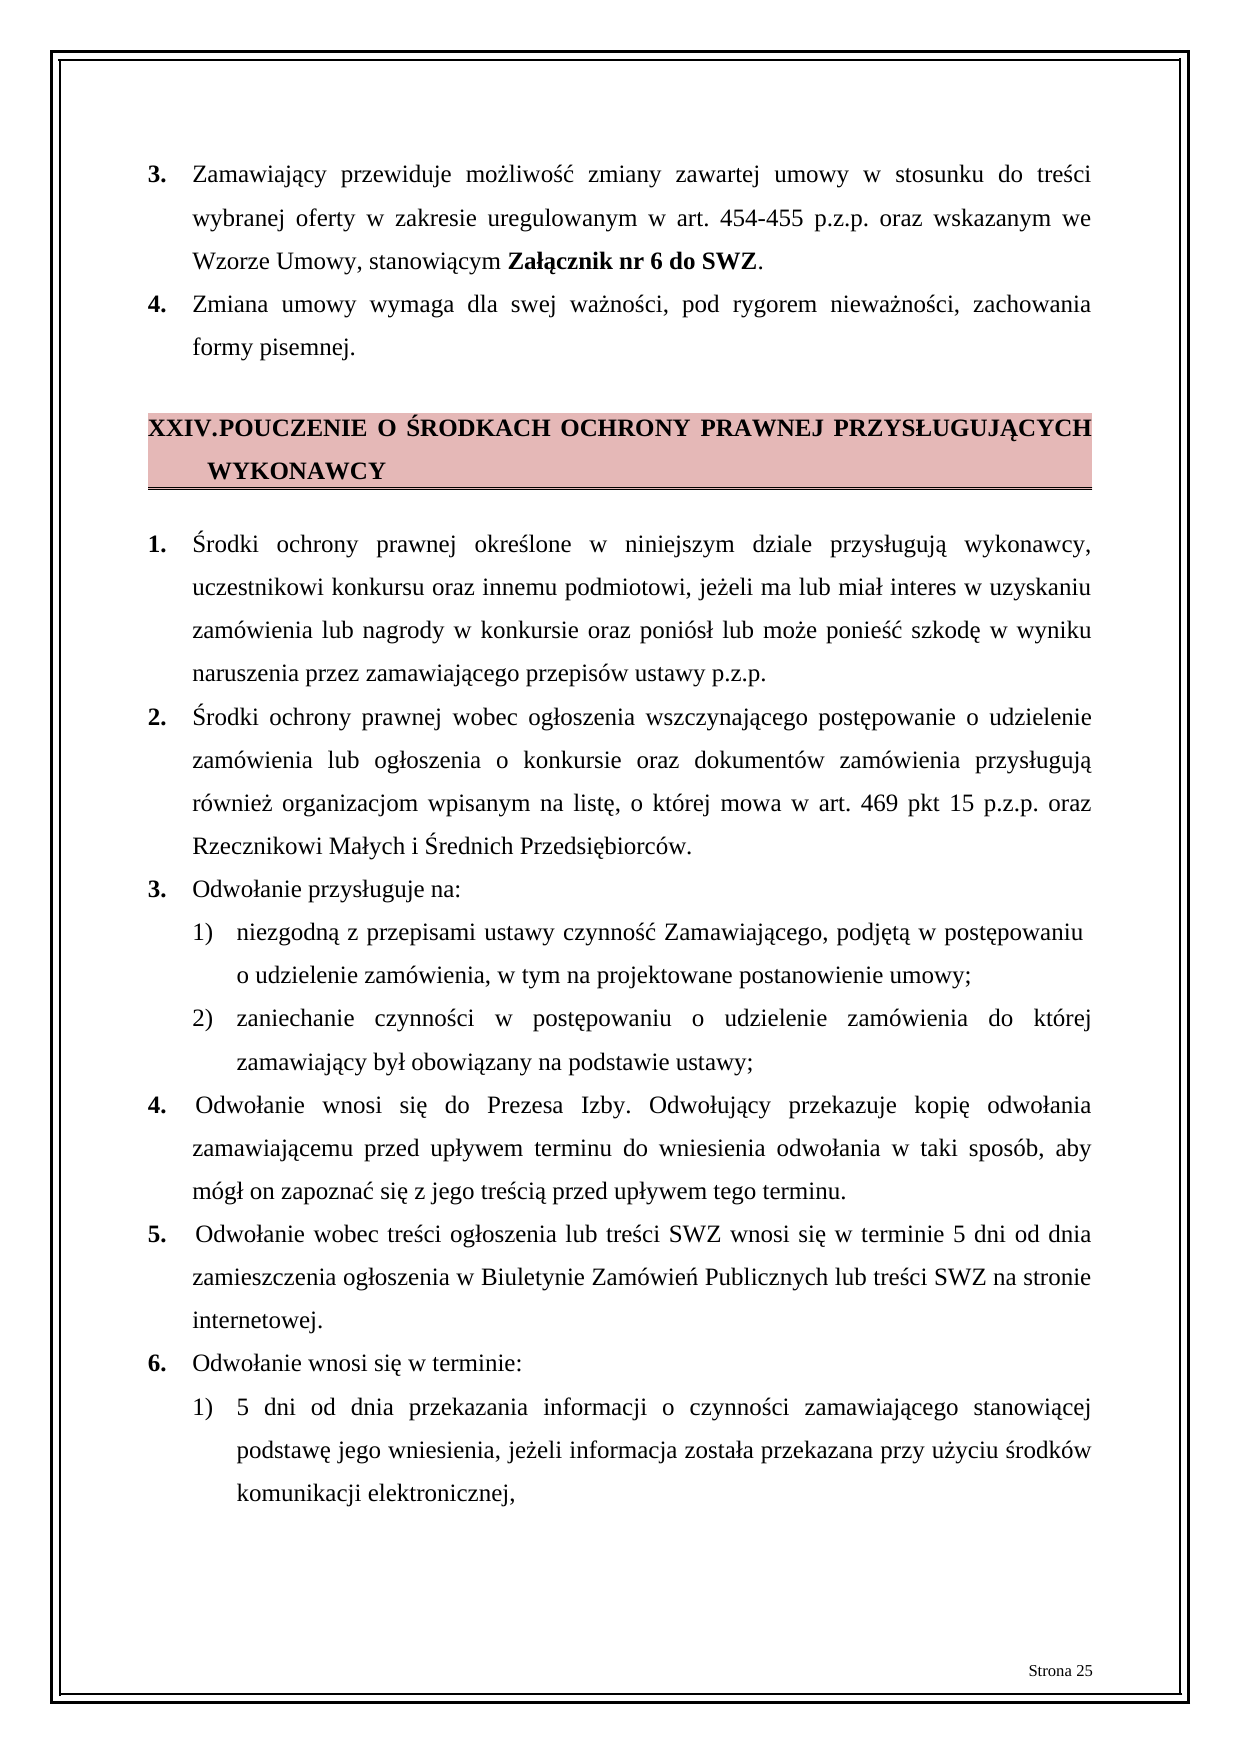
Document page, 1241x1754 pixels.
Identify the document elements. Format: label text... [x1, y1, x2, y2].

text 4. Zmiana umowy wymaga dla swej ważności, pod rygorem nieważności, zachowania formy pisemnej. [148, 289, 1092, 361]
text 4. Odwołanie wnosi się do Prezesa Izby. Odwołujący przekazuje kopię odwołania zamawiającemu przed upływem terminu do wniesienia odwołania w taki sposób, aby mógł on zapoznać się z jego treścią przed upływem tego terminu. [148, 1090, 1092, 1205]
text XXIV. POUCZENIE O ŚRODKACH OCHRONY PRAWNEJ PRZYSŁUGUJĄCYCH WYKONAWCY [148, 413, 1092, 487]
text 1) 5 dni od dnia przekazania informacji o czynności zamawiającego stanowiącej podstawę jego wniesienia, jeżeli informacja została przekazana przy użyciu środków komunikacji elektronicznej, [192, 1392, 1092, 1507]
text 1. Środki ochrony prawnej określone w niniejszym dziale przysługują wykonawcy, uczestnikowi konkursu oraz innemu podmiotowi, jeżeli ma lub miał interes w uzyskaniu zamówienia lub nagrody w konkursie oraz poniósł lub może ponieść szkodę w wyniku naruszenia przez zamawiającego przepisów ustawy p.z.p. [148, 529, 1092, 687]
text 3. Odwołanie przysługuje na: [148, 874, 1092, 903]
text 6. Odwołanie wnosi się w terminie: [148, 1348, 1092, 1377]
text 3. Zamawiający przewiduje możliwość zmiany zawartej umowy w stosunku do treści wybranej oferty w zakresie uregulowanym w art. 454-455 p.z.p. oraz wskazanym we Wzorze Umowy, stanowiącym Załącznik nr 6 do SWZ. [148, 159, 1092, 274]
text 2) zaniechanie czynności w postępowaniu o udzielenie zamówienia do której zamawiający był obowiązany na podstawie ustawy; [192, 1003, 1092, 1075]
text 1) niezgodną z przepisami ustawy czynność Zamawiającego, podjętą w postępowaniu o udzielenie zamówienia, w tym na projektowane postanowienie umowy; [192, 917, 1092, 989]
text 2. Środki ochrony prawnej wobec ogłoszenia wszczynającego postępowanie o udzielenie zamówienia lub ogłoszenia o konkursie oraz dokumentów zamówienia przysługują również organizacjom wpisanym na listę, o której mowa w art. 469 pkt 15 p.z.p. oraz Rzecznikowi Małych i Średnich Przedsiębiorców. [148, 702, 1092, 860]
text 5. Odwołanie wobec treści ogłoszenia lub treści SWZ wnosi się w terminie 5 dni od dnia zamieszczenia ogłoszenia w Biuletynie Zamówień Publicznych lub treści SWZ na stronie internetowej. [148, 1219, 1092, 1334]
